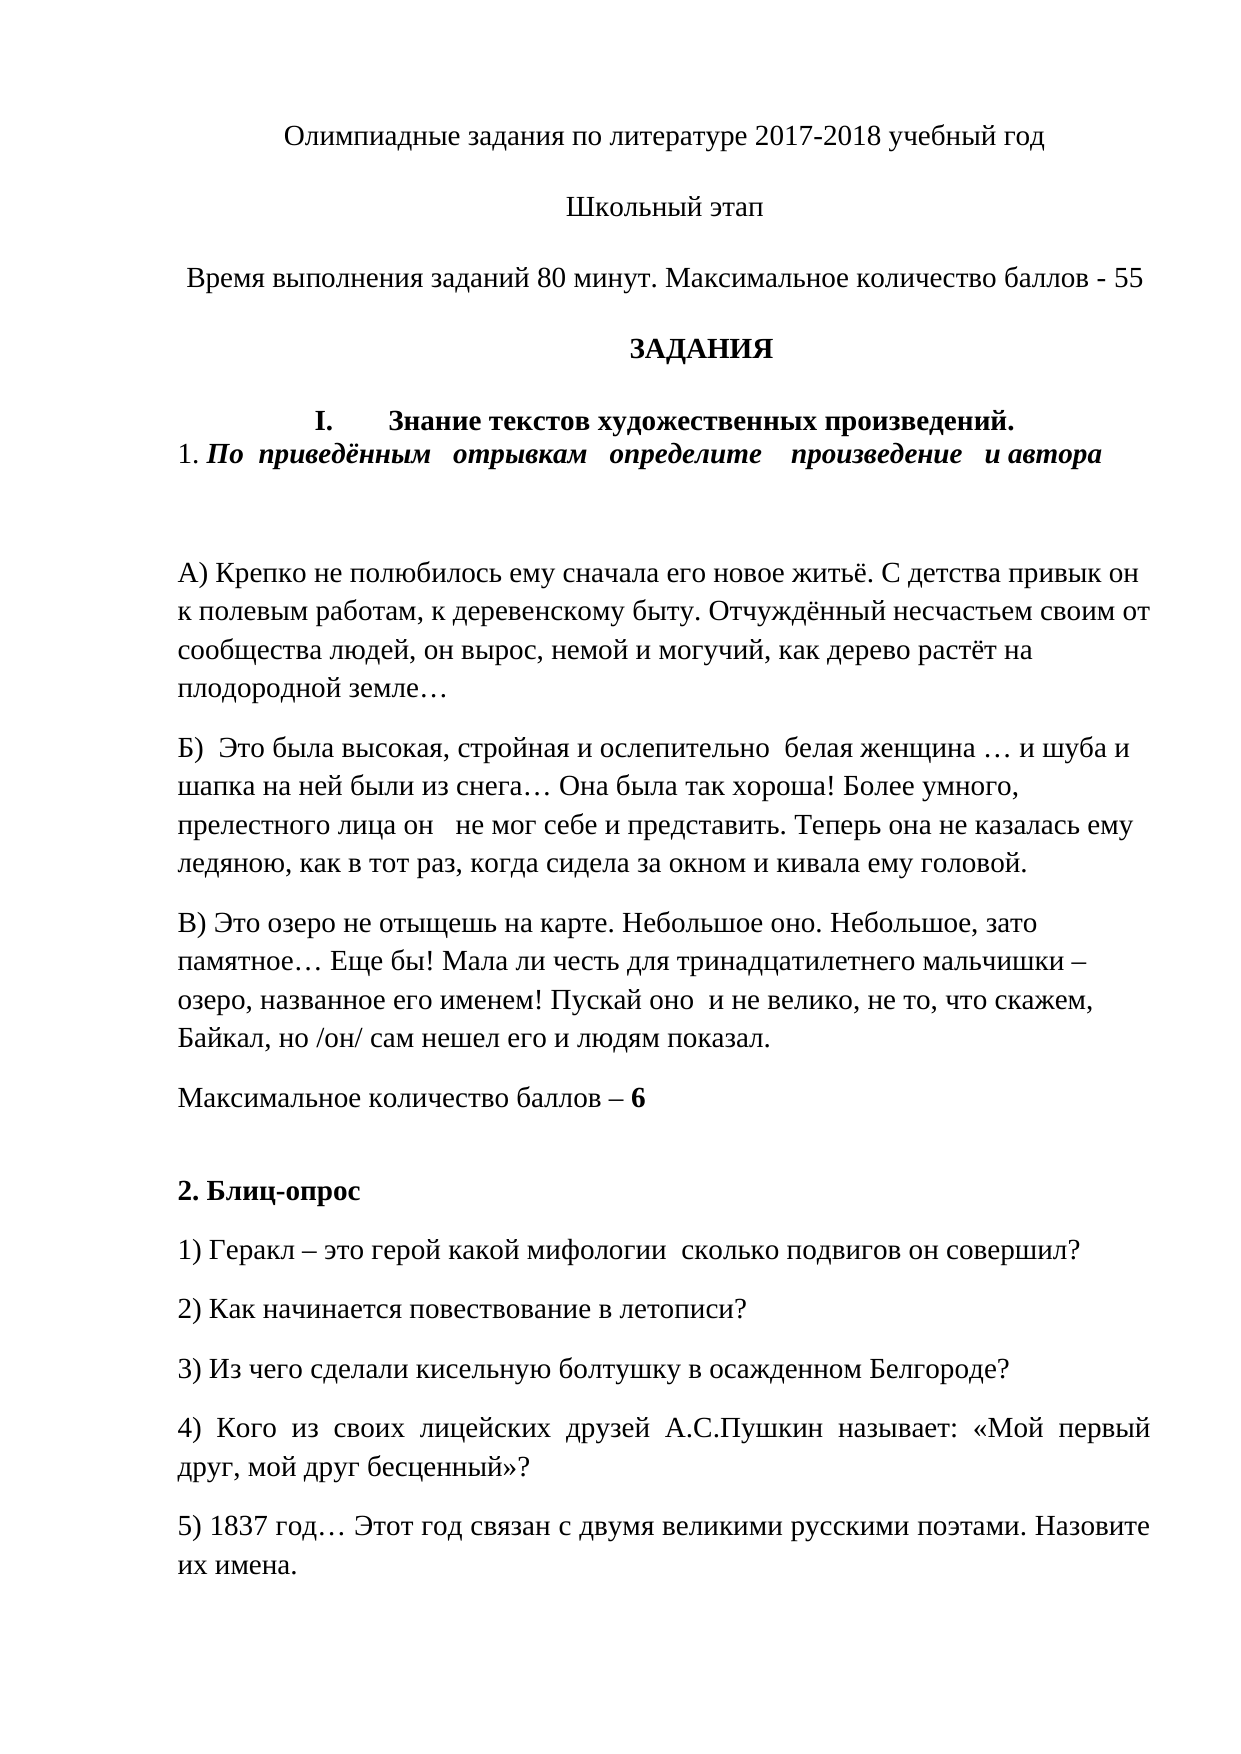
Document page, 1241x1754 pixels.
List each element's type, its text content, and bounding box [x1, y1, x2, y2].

text В) Это озеро не отыщешь на карте. Небольшое оно. Небольшое, зато памятное… Еще бы! Мала ли честь для тринадцатилетнего мальчишки – озеро, названное его именем! Пускай оно и не велико, не то, что скажем, Байкал, но /он/ сам нешел его и людям показал. [177, 905, 1152, 1054]
text 4) Кого из своих лицейских друзей А.С.Пушкин называет: «Мой первый друг, мой друг бесценный»? [177, 1410, 1152, 1482]
text Б) Это была высокая, стройная и ослепительно белая женщина … и шуба и шапка на ней были из снега… Она была так хороша! Более умного, прелестного лица он не мог себе и представить. Теперь она не казалась ему ледяною, как в тот раз, когда сидела за окном и кивала ему головой. [177, 730, 1152, 879]
text ЗАДАНИЯ [177, 332, 1152, 365]
text Олимпиадные задания по литературе 2017-2018 учебный год [177, 118, 1152, 152]
text Школьный этап [177, 189, 1152, 223]
text Время выполнения заданий 80 минут. Максимальное количество баллов - 55 [177, 260, 1152, 294]
text 1) Геракл – это герой какой мифологии сколько подвигов он совершил? [177, 1232, 1152, 1266]
text 3) Из чего сделали кисельную болтушку в осажденном Белгороде? [177, 1351, 1152, 1384]
text А) Крепко не полюбилось ему сначала его новое житьё. С детства привык он к полевым работам, к деревенскому быту. Отчуждённый несчастьем своим от сообщества людей, он вырос, немой и могучий, как дерево растёт на плодородной земле… [177, 555, 1152, 704]
text 2) Как начинается повествование в летописи? [177, 1292, 1152, 1325]
text Максимальное количество баллов – 6 [177, 1080, 1152, 1113]
text 1. По приведённым отрывкам определите произведение и автора [177, 436, 1152, 470]
text 2. Блиц-опрос [177, 1173, 1152, 1206]
text 5) 1837 год… Этот год связан с двумя великими русскими поэтами. Назовите их имена. [177, 1508, 1152, 1580]
list Знание текстов художественных произведений. [177, 403, 1152, 436]
